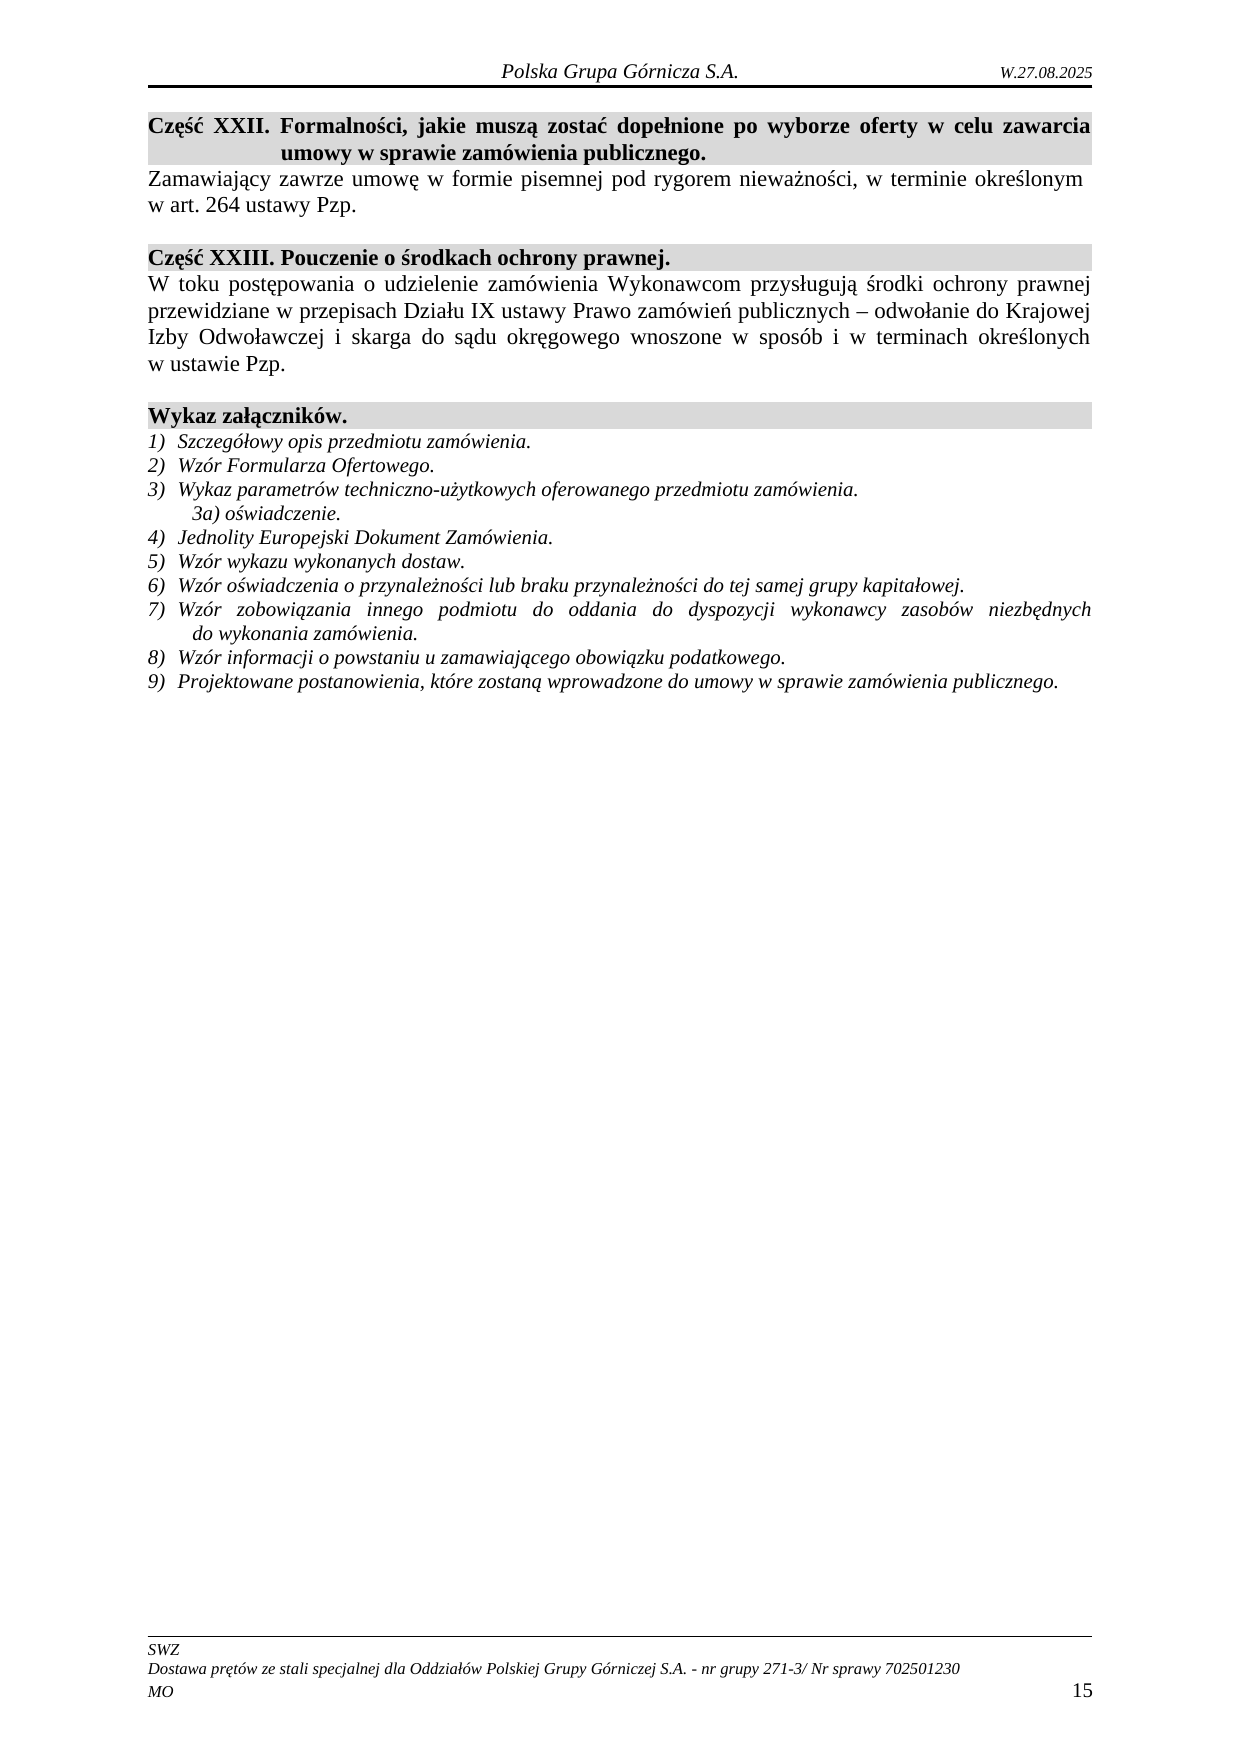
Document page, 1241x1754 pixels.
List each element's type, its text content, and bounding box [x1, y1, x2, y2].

list Wzór oświadczenia o przynależności lub braku przynależności do tej samej grupy kapitałowej. [148, 573, 1092, 597]
text 3a) oświadczenie. [192, 501, 1092, 525]
text W toku postępowania o udzielenie zamówienia Wykonawcom przysługują środki ochrony prawnej przewidziane w przepisach Działu IX ustawy Prawo zamówień publicznych – odwołanie do Krajowej Izby Odwoławczej i skarga do sądu okręgowego wnoszone w sposób i w terminach określonych w ustawie Pzp. [148, 271, 1092, 376]
list Wzór wykazu wykonanych dostaw. [148, 549, 1092, 573]
list Projektowane postanowienia, które zostaną wprowadzone do umowy w sprawie zamówienia publicznego. [148, 669, 1092, 693]
subtitle Część XXII. Formalności, jakie muszą zostać dopełnione po wyborze oferty w celu zawarcia umowy w sprawie zamówienia publicznego. [148, 112, 1092, 165]
text Zamawiający zawrze umowę w formie pisemnej pod rygorem nieważności, w terminie określonym w art. 264 ustawy Pzp. [148, 165, 1092, 218]
subtitle Część XXIII. Pouczenie o środkach ochrony prawnej. [148, 244, 1092, 271]
list Wzór informacji o powstaniu u zamawiającego obowiązku podatkowego. [148, 645, 1092, 669]
list Wzór zobowiązania innego podmiotu do oddania do dyspozycji wykonawcy zasobów niezbędnych do wykonania zamówienia. [148, 597, 1092, 645]
list Wykaz parametrów techniczno-użytkowych oferowanego przedmiotu zamówienia. [148, 477, 1092, 501]
list Wzór Formularza Ofertowego. [148, 453, 1092, 477]
subtitle Wykaz załączników. [148, 402, 1092, 429]
list Jednolity Europejski Dokument Zamówienia. [148, 525, 1092, 549]
list Szczegółowy opis przedmiotu zamówienia. [148, 429, 1092, 453]
